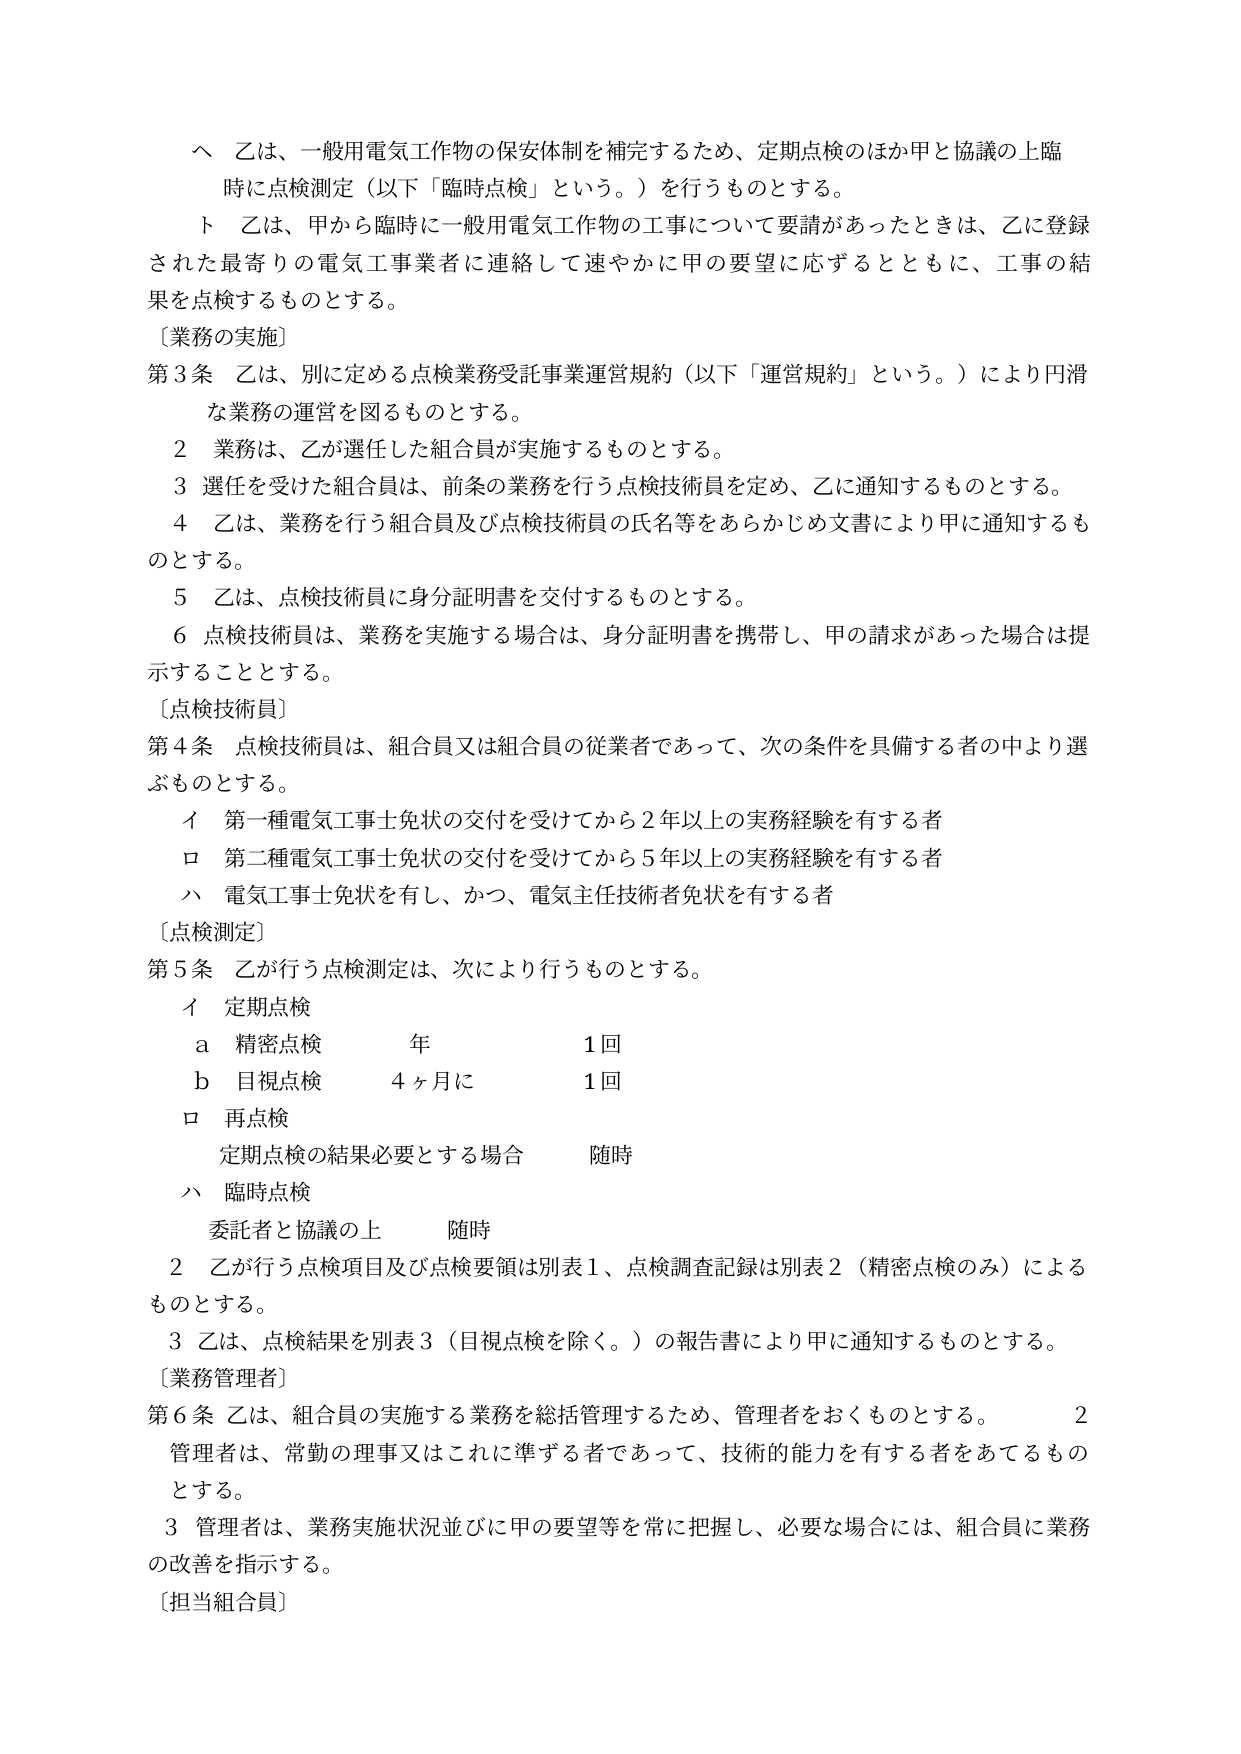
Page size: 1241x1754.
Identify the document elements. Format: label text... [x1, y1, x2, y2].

text ハ 電気工事士免状を有し、かつ、電気主任技術者免状を有する者 [148, 874, 1092, 911]
text ６ 点検技術員は、業務を実施する場合は、身分証明書を携帯し、甲の請求があった場合は提 示することとする。 [148, 613, 1092, 688]
text ト 乙は、甲から臨時に一般用電気工作物の工事について要請があったときは、乙に登録 された最寄りの電気工事業者に連絡して速やかに甲の要望に応ずるとともに、工事の結 果を点検するものとする。 [148, 204, 1092, 316]
text 委託者と協議の上 随時 [148, 1208, 1092, 1246]
text 〔点検技術員〕 [148, 688, 1092, 725]
text ｂ 目視点検 ４ヶ月に 1回 [148, 1059, 1092, 1097]
text 〔点検測定〕 [148, 911, 1092, 948]
text ２ 業務は、乙が選任した組合員が実施するものとする。 [148, 427, 1092, 464]
text ａ 精密点検 年 1回 [148, 1022, 1092, 1059]
text 第３条 乙は、別に定める点検業務受託事業運営規約（以下「運営規約」という。）により円滑な業務の運営を図るものとする。 [148, 353, 1092, 427]
text 〔業務の実施〕 [148, 316, 1092, 353]
text ３ 乙は、点検結果を別表３（目視点検を除く。）の報告書により甲に通知するものとする。 [148, 1320, 1092, 1357]
text ５ 乙は、点検技術員に身分証明書を交付するものとする。 [148, 576, 1092, 613]
text 〔業務管理者〕 [148, 1357, 1092, 1394]
text 定期点検の結果必要とする場合 随時 [148, 1134, 1092, 1171]
text ロ 再点検 [148, 1097, 1092, 1134]
text イ 定期点検 [148, 985, 1092, 1022]
text 第４条 点検技術員は、組合員又は組合員の従業者であって、次の条件を具備する者の中より選 ぶものとする。 [148, 725, 1092, 799]
text 第５条 乙が行う点検測定は、次により行うものとする。 [148, 948, 1092, 985]
text ３ 選任を受けた組合員は、前条の業務を行う点検技術員を定め、乙に通知するものとする。 [148, 464, 1092, 502]
text ロ 第二種電気工事士免状の交付を受けてから５年以上の実務経験を有する者 [148, 836, 1092, 874]
text 時に点検測定（以下「臨時点検」という。）を行うものとする。 [148, 167, 1092, 204]
text イ 第一種電気工事士免状の交付を受けてから２年以上の実務経験を有する者 [148, 799, 1092, 836]
text ４ 乙は、業務を行う組合員及び点検技術員の氏名等をあらかじめ文書により甲に通知するも のとする。 [148, 502, 1092, 576]
text ２ 乙が行う点検項目及び点検要領は別表１、点検調査記録は別表２（精密点検のみ）による ものとする。 [148, 1246, 1092, 1320]
text ハ 臨時点検 [148, 1171, 1092, 1208]
text 〔担当組合員〕 [148, 1580, 1092, 1617]
text 第６条 乙は、組合員の実施する業務を総括管理するため、管理者をおくものとする。 ２ 管理者は、常勤の理事又はこれに準ずる者であって、技術的能力を有する者をあてるもの とする。 [148, 1394, 1092, 1506]
text ヘ 乙は、一般用電気工作物の保安体制を補完するため、定期点検のほか甲と協議の上臨 [148, 130, 1092, 167]
text ３ 管理者は、業務実施状況並びに甲の要望等を常に把握し、必要な場合には、組合員に業務 の改善を指示する。 [148, 1506, 1092, 1580]
